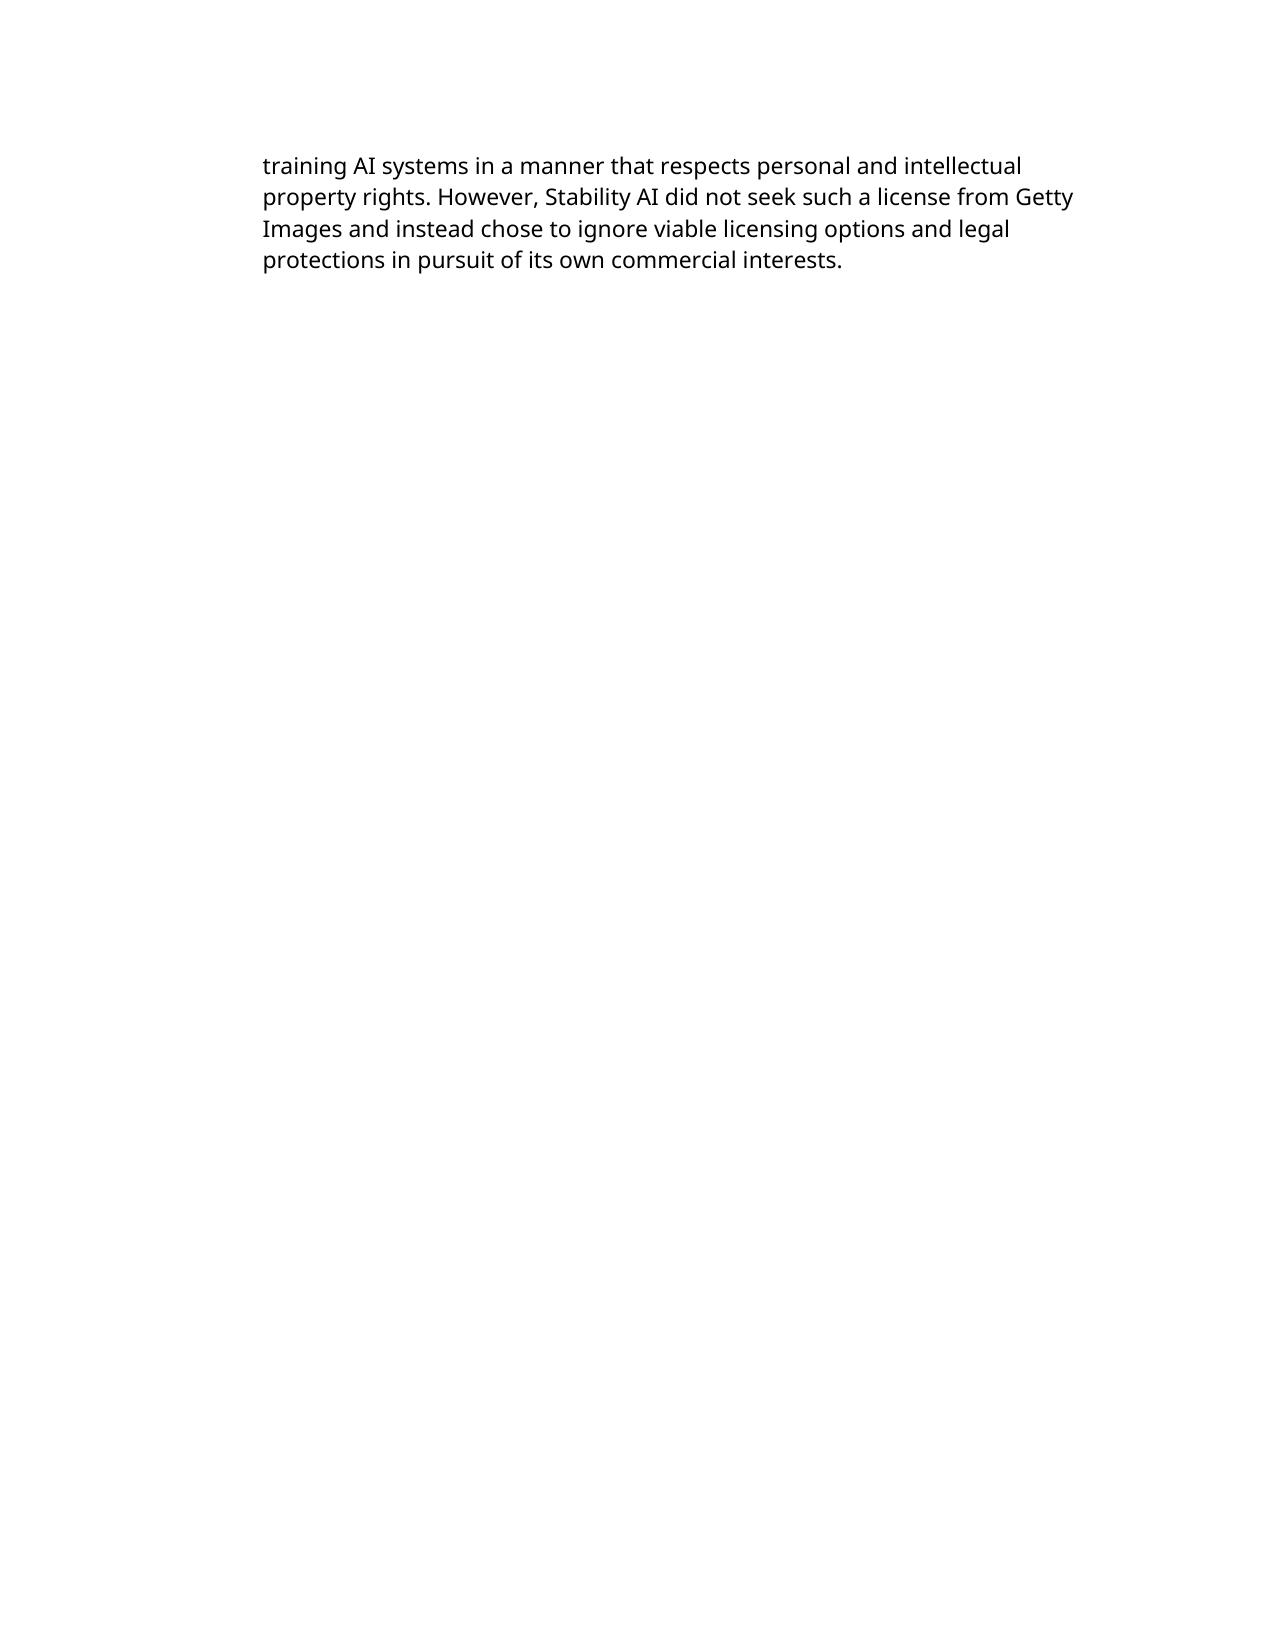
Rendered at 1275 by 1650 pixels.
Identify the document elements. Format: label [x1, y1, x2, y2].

list [225, 150, 1087, 275]
